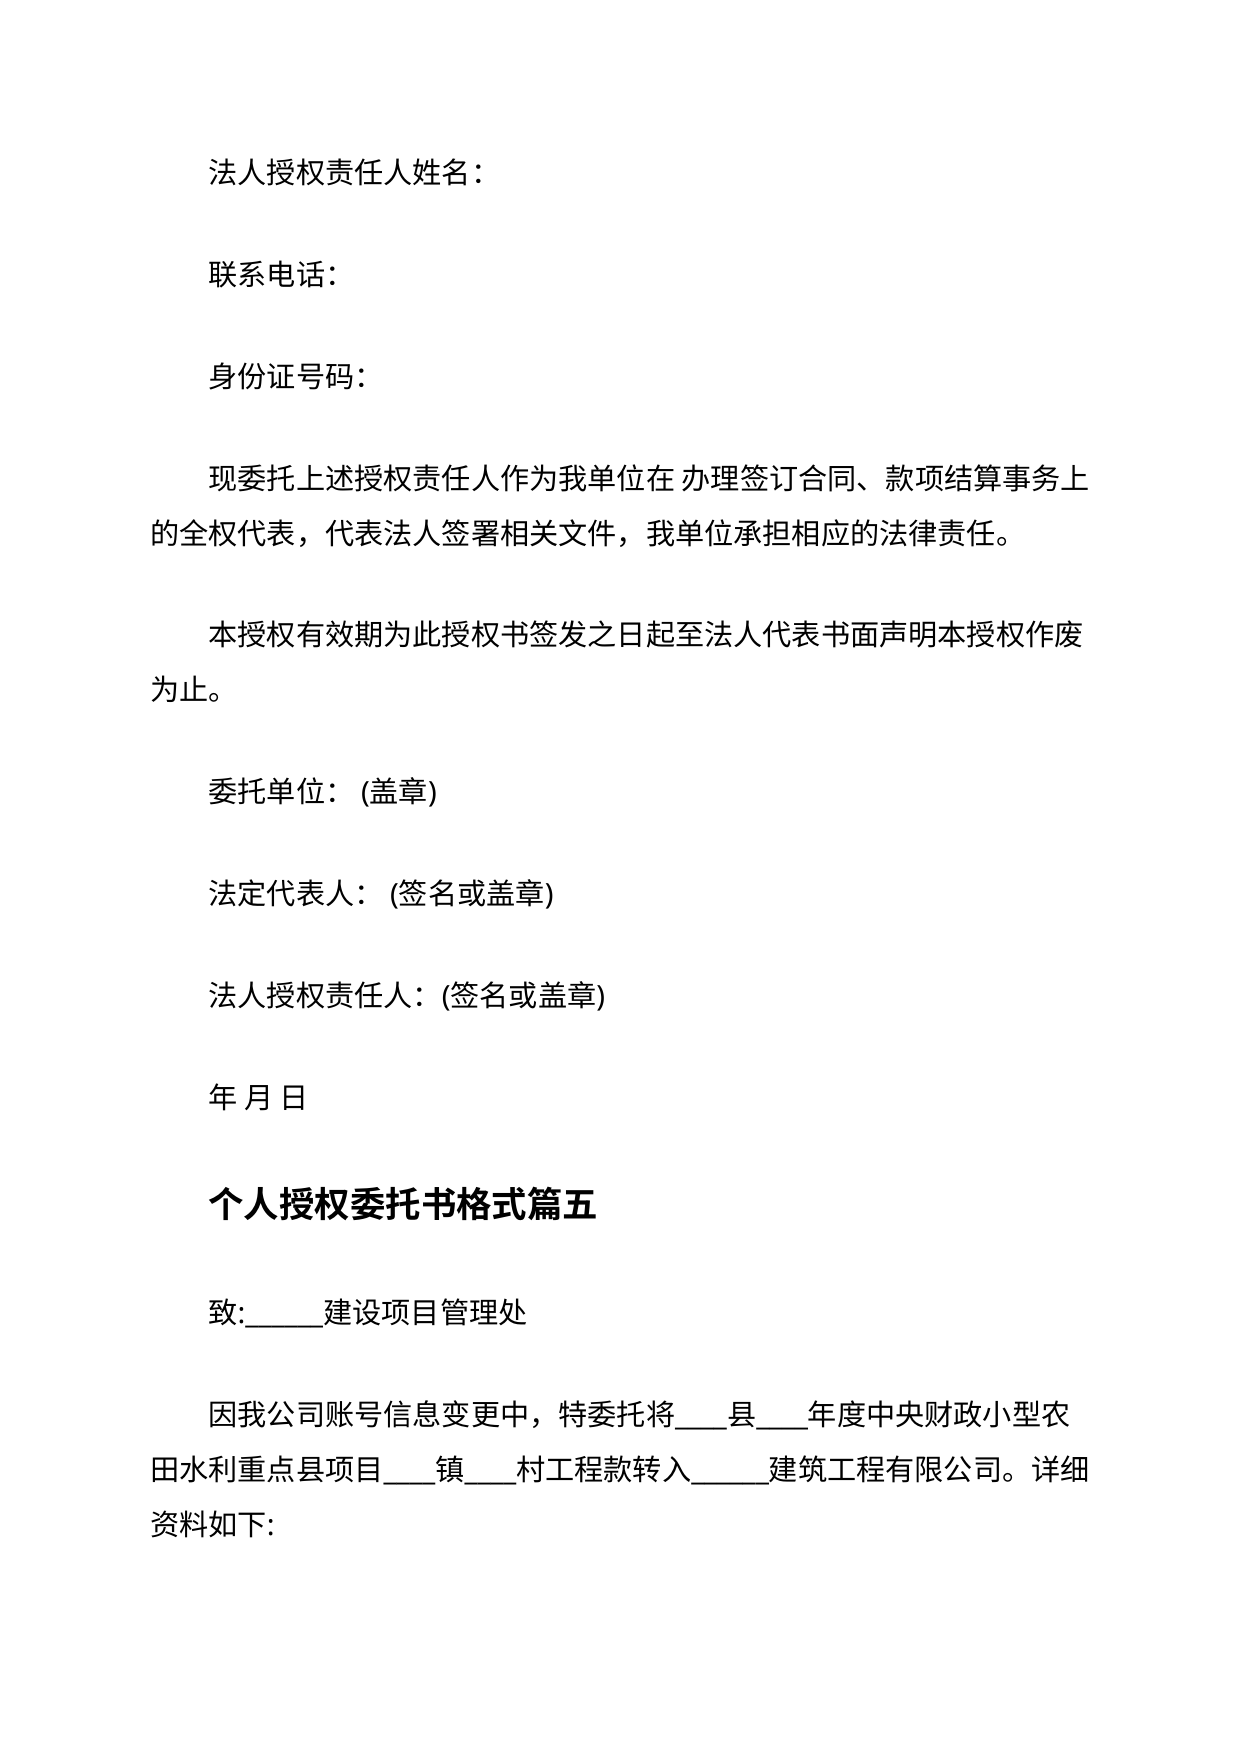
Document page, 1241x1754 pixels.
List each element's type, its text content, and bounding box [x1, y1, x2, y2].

text 因我公司账号信息变更中，特委托将____县____年度中央财政小型农田水利重点县项目____镇____村工程款转入______建筑工程有限公司。详细资料如下: [150, 1392, 1090, 1544]
text 委托单位： (盖章) [150, 769, 1090, 811]
text 联系电话： [150, 252, 1090, 294]
text 法人授权责任人：(签名或盖章) [150, 973, 1090, 1015]
text 年 月 日 [150, 1074, 1090, 1117]
text 个人授权委托书格式篇五 [150, 1176, 1090, 1228]
text 法人授权责任人姓名： [150, 150, 1090, 192]
text 法定代表人： (签名或盖章) [150, 871, 1090, 913]
text 本授权有效期为此授权书签发之日起至法人代表书面声明本授权作废为止。 [150, 612, 1090, 709]
text 身份证号码： [150, 353, 1090, 396]
text 致:______建设项目管理处 [150, 1290, 1090, 1332]
text 现委托上述授权责任人作为我单位在 办理签订合同、款项结算事务上的全权代表，代表法人签署相关文件，我单位承担相应的法律责任。 [150, 455, 1090, 552]
